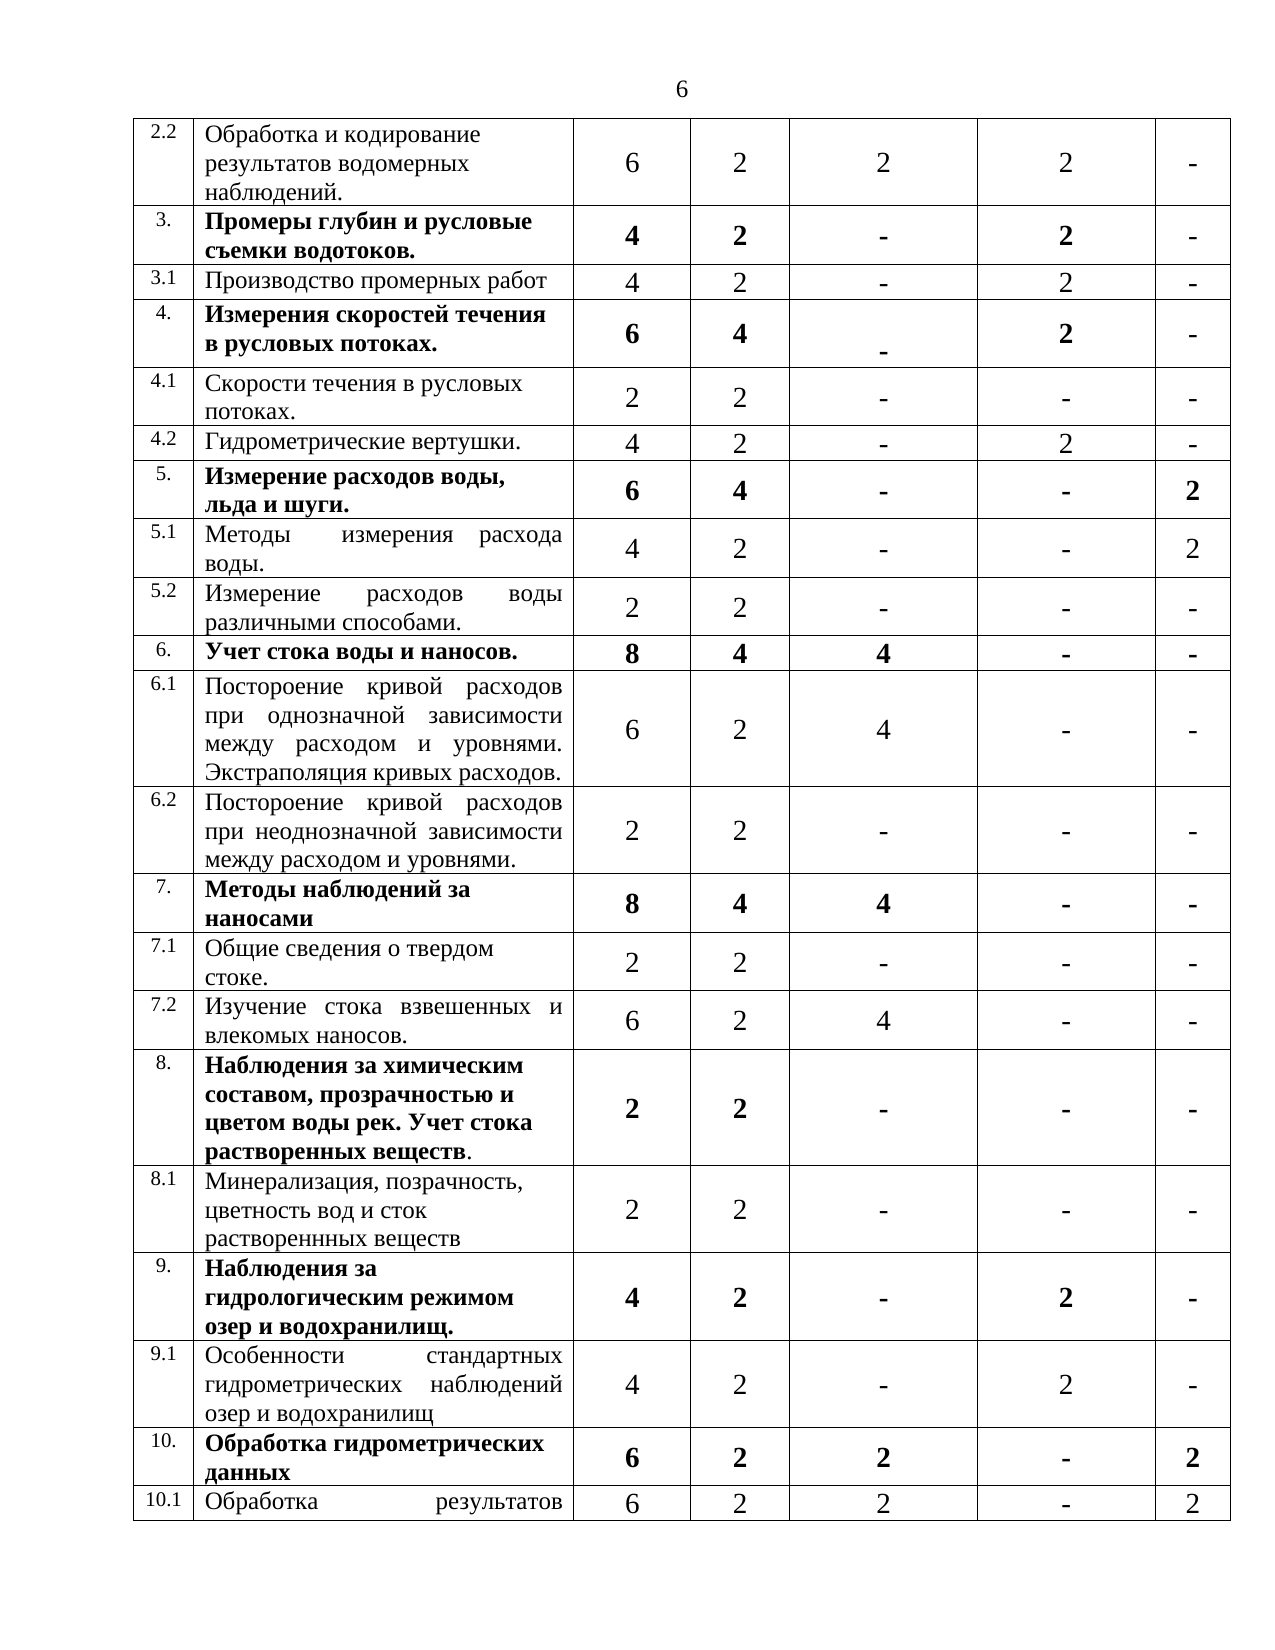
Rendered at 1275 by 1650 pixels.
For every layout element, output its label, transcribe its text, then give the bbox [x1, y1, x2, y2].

table_cell 2 [691, 933, 789, 990]
table_cell 8.1 [134, 1166, 193, 1252]
table_cell - [790, 206, 977, 264]
table_cell 4 [691, 300, 789, 367]
table_cell - [1156, 119, 1230, 205]
table_cell 7. [134, 874, 193, 932]
table_cell - [1156, 933, 1230, 990]
table_cell 7.2 [134, 991, 193, 1049]
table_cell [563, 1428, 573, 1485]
table_cell Изучение стока взвешенных и влекомых наносов. [194, 991, 573, 1049]
table_cell - [978, 874, 1155, 932]
table_cell 2 [574, 578, 690, 635]
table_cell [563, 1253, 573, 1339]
table_cell - [790, 1050, 977, 1165]
table_cell - [978, 1428, 1155, 1485]
table_cell 2 [978, 1253, 1155, 1339]
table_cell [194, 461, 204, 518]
table_cell 2 [691, 206, 789, 264]
table_cell 2 [978, 426, 1155, 460]
table_cell 2 [691, 426, 789, 460]
table_cell Общие сведения о твердом стоке. [194, 933, 573, 990]
table_cell 2 [978, 300, 1155, 367]
table_cell - [790, 933, 977, 990]
table_cell 6 [574, 300, 690, 367]
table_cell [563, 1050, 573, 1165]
table_cell 5.2 [134, 578, 193, 635]
table_cell - [978, 787, 1155, 873]
table_cell - [790, 368, 977, 425]
table_cell - [790, 519, 977, 577]
table_cell 2 [691, 368, 789, 425]
table_cell - [1156, 265, 1230, 298]
table_cell 8 [574, 874, 690, 932]
table_cell - [978, 1486, 1155, 1520]
table_cell 2 [691, 991, 789, 1049]
table_cell 9.1 [134, 1341, 193, 1427]
table_cell - [978, 933, 1155, 990]
table_cell 5. [134, 461, 193, 518]
table_cell 6 [574, 461, 690, 518]
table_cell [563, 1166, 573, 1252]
table_cell 4 [691, 874, 789, 932]
table_cell Особенности стандартных гидрометрических наблюдений озер и водохранилищ [194, 1341, 573, 1427]
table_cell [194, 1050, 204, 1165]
table_cell 2 [691, 1253, 789, 1339]
table_cell 2 [691, 265, 789, 298]
table_cell 2 [691, 578, 789, 635]
table_cell 2 [574, 933, 690, 990]
table_cell - [1156, 206, 1230, 264]
table_cell 2 [691, 1428, 789, 1485]
table_cell 2 [691, 1050, 789, 1165]
table_cell - [978, 461, 1155, 518]
table_cell Измерения скоростей течения в русловых потоках. [194, 300, 573, 367]
table_cell 6 [574, 991, 690, 1049]
table_cell 2.2 [134, 119, 193, 205]
table_cell 2 [574, 1166, 690, 1252]
table_cell 5.1 [134, 519, 193, 577]
table_cell - [978, 1166, 1155, 1252]
table_cell - [790, 426, 977, 460]
table_cell 4. [134, 300, 193, 367]
table_cell 10. [134, 1428, 193, 1485]
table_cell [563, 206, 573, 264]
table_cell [194, 1486, 573, 1520]
table_cell - [1156, 1050, 1230, 1165]
table_cell 4 [574, 206, 690, 264]
table_cell - [1156, 1253, 1230, 1339]
table_cell 4 [790, 874, 977, 932]
table_cell - [1156, 300, 1230, 367]
table_cell - [790, 1341, 977, 1427]
table_cell - [1156, 874, 1230, 932]
table_cell - [1156, 787, 1230, 873]
table_cell 4 [574, 1341, 690, 1427]
table_cell Обработка и кодирование результатов водомерных наблюдений. [194, 119, 573, 205]
table_cell Методы наблюдений за наносами [194, 874, 573, 932]
table_cell 3.1 [134, 265, 193, 298]
table_cell - [790, 787, 977, 873]
table_cell 2 [978, 206, 1155, 264]
table_cell - [790, 300, 977, 367]
table_cell Методы измерения расхода воды. [194, 519, 573, 577]
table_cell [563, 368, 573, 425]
table_cell 3. [134, 206, 193, 264]
table_cell Производство промерных работ [194, 265, 573, 298]
table_cell 4 [691, 461, 789, 518]
table_cell 2 [978, 265, 1155, 298]
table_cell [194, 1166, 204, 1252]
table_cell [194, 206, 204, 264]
table_cell - [978, 519, 1155, 577]
table_cell 2 [691, 1486, 789, 1520]
table_cell - [978, 578, 1155, 635]
table_cell Учет стока воды и наносов. [194, 636, 573, 670]
table_cell 6.2 [134, 787, 193, 873]
table_cell 6 [574, 671, 690, 786]
table_cell 2 [574, 368, 690, 425]
table_cell 7.1 [134, 933, 193, 990]
table_cell Измерение расходов воды различными способами. [194, 578, 573, 635]
table_cell Постороение кривой расходов при неоднозначной зависимости между расходом и уровнями. [194, 787, 573, 873]
table_cell 6 [574, 1486, 690, 1520]
table_cell 10.1 [134, 1486, 193, 1520]
table_cell 4.2 [134, 426, 193, 460]
table_cell 2 [790, 119, 977, 205]
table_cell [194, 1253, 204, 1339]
table_cell - [1156, 1341, 1230, 1427]
table_cell 6. [134, 636, 193, 670]
table_cell - [978, 368, 1155, 425]
table_cell 2 [1156, 1428, 1230, 1485]
table_cell - [978, 636, 1155, 670]
table_cell - [978, 671, 1155, 786]
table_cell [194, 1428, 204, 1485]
table_cell - [1156, 426, 1230, 460]
table_cell 6 [574, 119, 690, 205]
table_cell 2 [691, 519, 789, 577]
table_cell 4 [691, 636, 789, 670]
table_cell 2 [574, 787, 690, 873]
table_cell 2 [691, 1166, 789, 1252]
table_cell - [790, 265, 977, 298]
table_cell 9. [134, 1253, 193, 1339]
table_cell - [1156, 1166, 1230, 1252]
table_cell - [1156, 368, 1230, 425]
table_cell - [790, 461, 977, 518]
table_cell - [978, 991, 1155, 1049]
table_cell - [1156, 991, 1230, 1049]
table_cell 2 [1156, 461, 1230, 518]
table_cell 8 [574, 636, 690, 670]
table_cell 2 [1156, 1486, 1230, 1520]
table_cell 4 [574, 265, 690, 298]
table_cell 2 [691, 671, 789, 786]
table_cell 2 [691, 1341, 789, 1427]
table_cell - [790, 1166, 977, 1252]
table_cell 4 [790, 671, 977, 786]
table_cell 6 [574, 1428, 690, 1485]
table_cell - [978, 1050, 1155, 1165]
table_cell 2 [574, 1050, 690, 1165]
table_cell 4 [790, 636, 977, 670]
table_cell 6.1 [134, 671, 193, 786]
table_cell - [790, 1253, 977, 1339]
table_cell 4 [574, 519, 690, 577]
table_cell - [1156, 671, 1230, 786]
table_cell - [1156, 578, 1230, 635]
table_cell 4 [574, 1253, 690, 1339]
table_cell 2 [978, 1341, 1155, 1427]
table_cell Гидрометрические вертушки. [194, 426, 573, 460]
table_cell 2 [978, 119, 1155, 205]
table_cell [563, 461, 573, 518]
table_cell 4 [790, 991, 977, 1049]
table_cell 2 [1156, 519, 1230, 577]
table_cell - [1156, 636, 1230, 670]
table_cell 2 [691, 119, 789, 205]
table_cell 2 [790, 1428, 977, 1485]
table_cell 2 [790, 1486, 977, 1520]
table_cell 4 [574, 426, 690, 460]
table_cell 2 [691, 787, 789, 873]
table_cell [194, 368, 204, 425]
table_cell 8. [134, 1050, 193, 1165]
table_cell - [790, 578, 977, 635]
table_cell Постороение кривой расходов при однозначной зависимости между расходом и уровнями. Экстраполяция кривых расходов. [194, 671, 573, 786]
table_cell 4.1 [134, 368, 193, 425]
